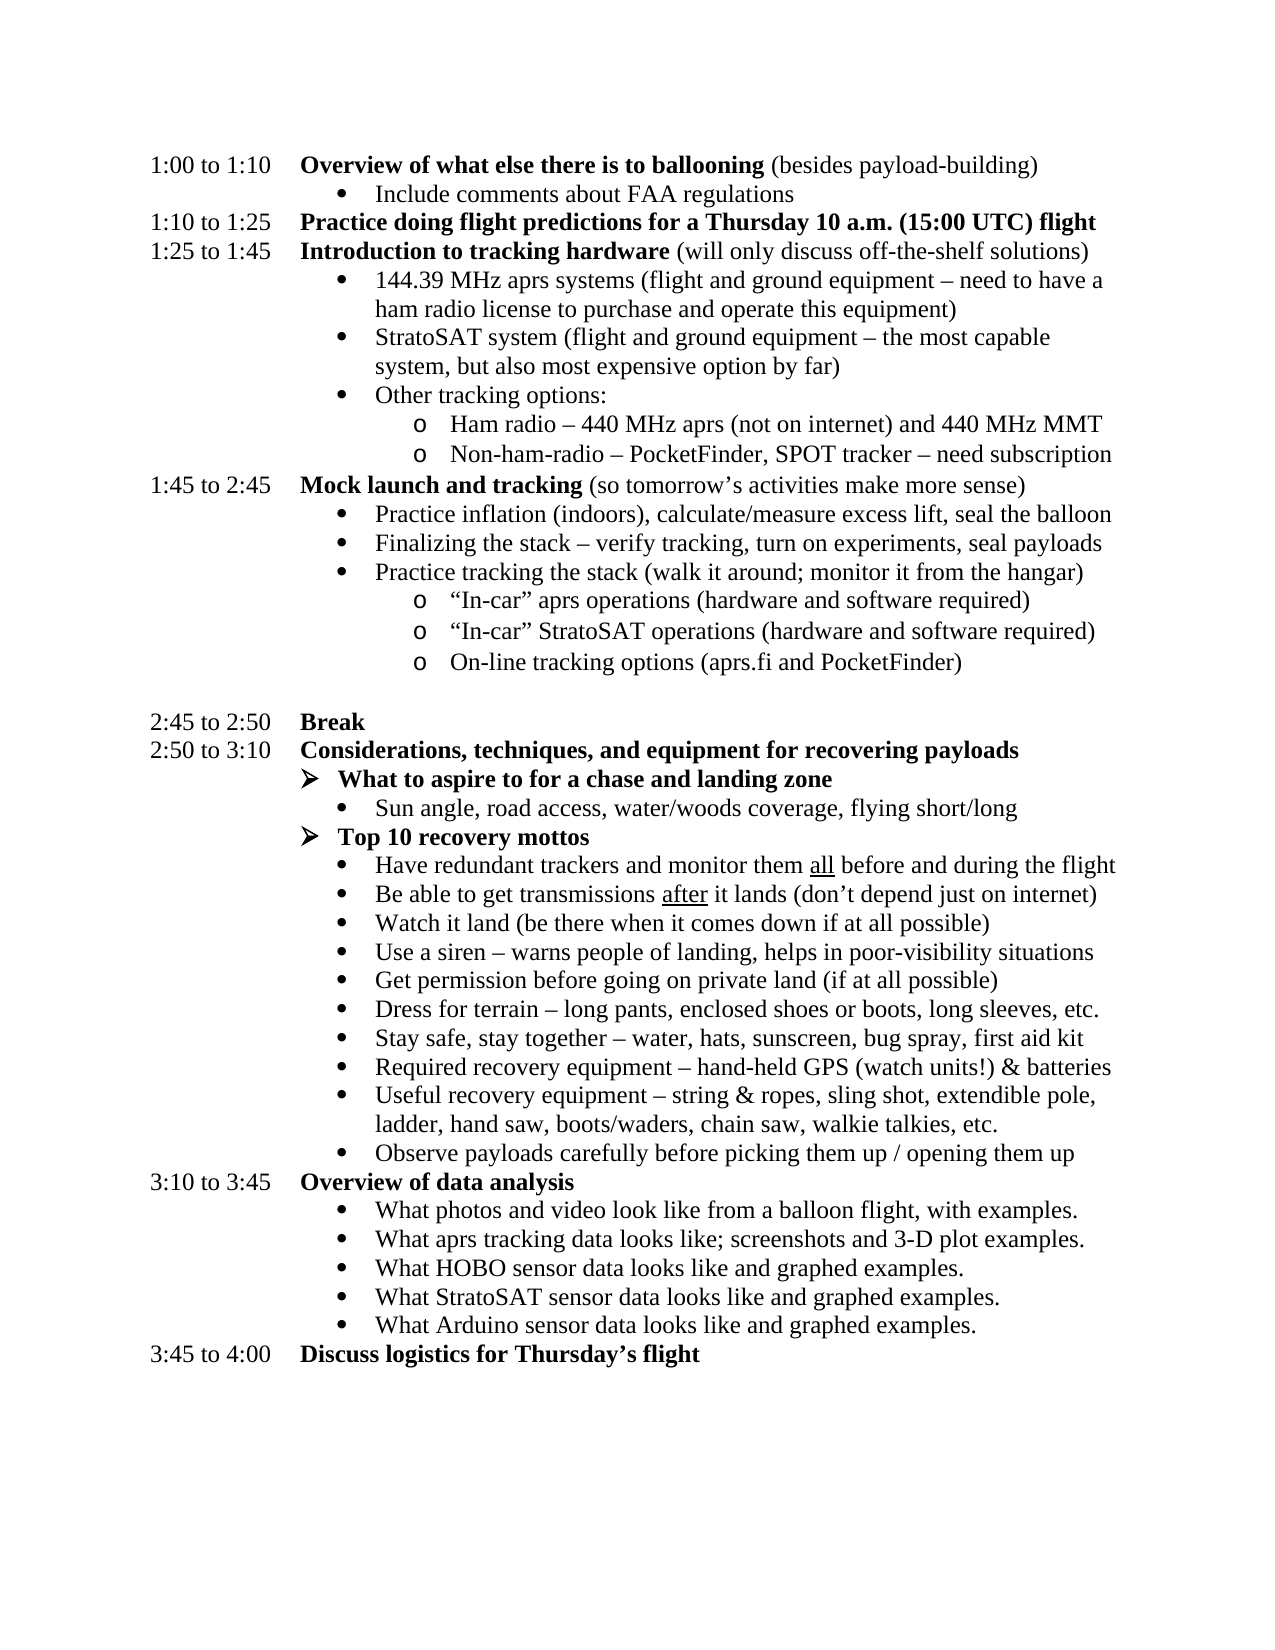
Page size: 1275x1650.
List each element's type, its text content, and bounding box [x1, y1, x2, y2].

list Top 10 recovery mottos [300, 822, 1125, 850]
list Stay safe, stay together – water, hats, sunscreen, bug spray, first aid kit [337, 1023, 1125, 1052]
list Ham radio – 440 MHz aprs (not on internet) and 440 MHz MMT [412, 409, 1125, 439]
list Use a siren – warns people of landing, helps in poor-visibility situations [337, 937, 1125, 965]
text 3:45 to 4:00 Discuss logistics for Thursday’s flight [150, 1339, 1125, 1368]
list What aprs tracking data looks like; screenshots and 3-D plot examples. [337, 1224, 1125, 1253]
list Sun angle, road access, water/woods coverage, flying short/long [337, 793, 1125, 822]
list What to aspire to for a chase and landing zone [300, 764, 1125, 793]
list Non-ham-radio – PocketFinder, SPOT tracker – need subscription [412, 439, 1125, 470]
list Practice tracking the stack (walk it around; monitor it from the hangar) [337, 557, 1125, 585]
list Have redundant trackers and monitor them all before and during the flight [337, 850, 1125, 879]
list “In-car” StratoSAT operations (hardware and software required) [412, 616, 1125, 647]
list Watch it land (be there when it comes down if at all possible) [337, 908, 1125, 937]
list What photos and video look like from a balloon flight, with examples. [337, 1195, 1125, 1224]
list What Arduino sensor data looks like and graphed examples. [337, 1310, 1125, 1339]
text 1:25 to 1:45 Introduction to tracking hardware (will only discuss off-the-shelf solutions) [150, 236, 1125, 265]
text 1:10 to 1:25 Practice doing flight predictions for a Thursday 10 a.m. (15:00 UTC) flight [150, 207, 1125, 236]
text 2:45 to 2:50 Break [150, 707, 1125, 735]
list On-line tracking options (aprs.fi and PocketFinder) [412, 647, 1125, 707]
list What HOBO sensor data looks like and graphed examples. [337, 1253, 1125, 1282]
text 2:50 to 3:10 Considerations, techniques, and equipment for recovering payloads [150, 735, 1125, 764]
list Useful recovery equipment – string & ropes, sling shot, extendible pole, ladder, hand saw, boots/waders, chain saw, walkie talkies, etc. [337, 1080, 1125, 1138]
list “In-car” aprs operations (hardware and software required) [412, 585, 1125, 616]
list Include comments about FAA regulations [337, 179, 1125, 207]
text 1:45 to 2:45 Mock launch and tracking (so tomorrow’s activities make more sense) [150, 470, 1125, 499]
text 1:00 to 1:10 Overview of what else there is to ballooning (besides payload-building) [150, 150, 1125, 179]
list Observe payloads carefully before picking them up / opening them up [337, 1138, 1125, 1167]
list Be able to get transmissions after it lands (don’t depend just on internet) [337, 879, 1125, 908]
list Dress for terrain – long pants, enclosed shoes or boots, long sleeves, etc. [337, 994, 1125, 1023]
list 144.39 MHz aprs systems (flight and ground equipment – need to have a ham radio license to purchase and operate this equipment) [337, 265, 1125, 322]
list Get permission before going on private land (if at all possible) [337, 965, 1125, 994]
list Practice inflation (indoors), calculate/measure excess lift, seal the balloon [337, 499, 1125, 528]
list Finalizing the stack – verify tracking, turn on experiments, seal payloads [337, 528, 1125, 557]
list What StratoSAT sensor data looks like and graphed examples. [337, 1282, 1125, 1310]
list Required recovery equipment – hand-held GPS (watch units!) & batteries [337, 1052, 1125, 1080]
text 3:10 to 3:45 Overview of data analysis [150, 1167, 1125, 1195]
list StratoSAT system (flight and ground equipment – the most capable system, but also most expensive option by far) [337, 322, 1125, 380]
list Other tracking options: [337, 380, 1125, 409]
